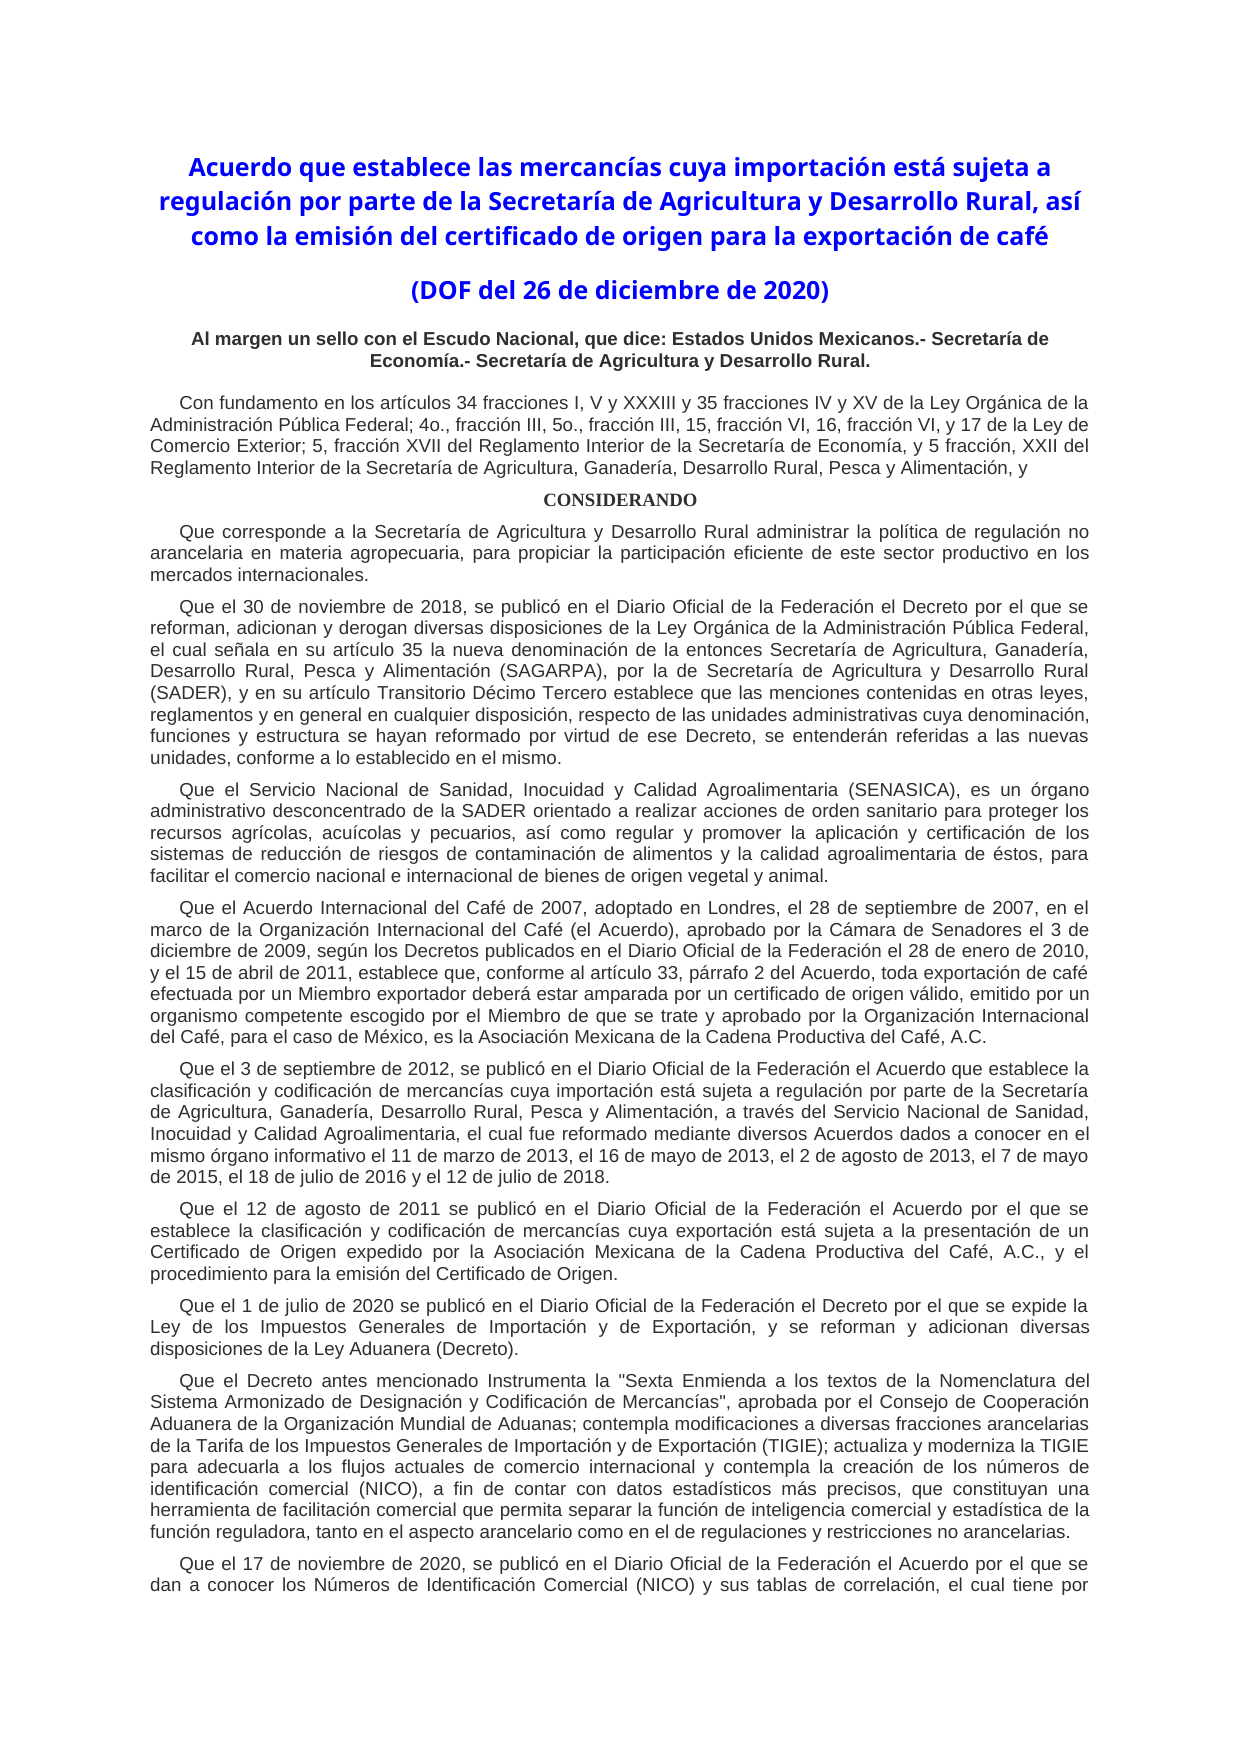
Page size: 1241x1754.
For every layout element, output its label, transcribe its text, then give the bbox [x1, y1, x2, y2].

text Que corresponde a la Secretaría de Agricultura y Desarrollo Rural administrar la política de regulación no arancelaria en materia agropecuaria, para propiciar la participación eficiente de este sector productivo en los mercados internacionales. [150, 521, 1090, 585]
text CONSIDERANDO [150, 488, 1090, 510]
text Que el Acuerdo Internacional del Café de 2007, adoptado en Londres, el 28 de septiembre de 2007, en el marco de la Organización Internacional del Café (el Acuerdo), aprobado por la Cámara de Senadores el 3 de diciembre de 2009, según los Decretos publicados en el Diario Oficial de la Federación el 28 de enero de 2010, y el 15 de abril de 2011, establece que, conforme al artículo 33, párrafo 2 del Acuerdo, toda exportación de café efectuada por un Miembro exportador deberá estar amparada por un certificado de origen válido, emitido por un organismo competente escogido por el Miembro de que se trate y aprobado por la Organización Internacional del Café, para el caso de México, es la Asociación Mexicana de la Cadena Productiva del Café, A.C. [150, 897, 1090, 1048]
text Que el 1 de julio de 2020 se publicó en el Diario Oficial de la Federación el Decreto por el que se expide la Ley de los Impuestos Generales de Importación y de Exportación, y se reforman y adicionan diversas disposiciones de la Ley Aduanera (Decreto). [150, 1294, 1090, 1359]
text Que el Decreto antes mencionado Instrumenta la "Sexta Enmienda a los textos de la Nomenclatura del Sistema Armonizado de Designación y Codificación de Mercancías", aprobada por el Consejo de Cooperación Aduanera de la Organización Mundial de Aduanas; contempla modificaciones a diversas fracciones arancelarias de la Tarifa de los Impuestos Generales de Importación y de Exportación (TIGIE); actualiza y moderniza la TIGIE para adecuarla a los flujos actuales de comercio internacional y contempla la creación de los números de identificación comercial (NICO), a fin de contar con datos estadísticos más precisos, que constituyan una herramienta de facilitación comercial que permita separar la función de inteligencia comercial y estadística de la función reguladora, tanto en el aspecto arancelario como en el de regulaciones y restricciones no arancelarias. [150, 1370, 1090, 1542]
text Con fundamento en los artículos 34 fracciones I, V y XXXIII y 35 fracciones IV y XV de la Ley Orgánica de la Administración Pública Federal; 4o., fracción III, 5o., fracción III, 15, fracción VI, 16, fracción VI, y 17 de la Ley de Comercio Exterior; 5, fracción XVII del Reglamento Interior de la Secretaría de Economía, y 5 fracción, XXII del Reglamento Interior de la Secretaría de Agricultura, Ganadería, Desarrollo Rural, Pesca y Alimentación, y [150, 392, 1090, 478]
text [150, 1553, 1090, 1596]
text Que el 30 de noviembre de 2018, se publicó en el Diario Oficial de la Federación el Decreto por el que se reforman, adicionan y derogan diversas disposiciones de la Ley Orgánica de la Administración Pública Federal, el cual señala en su artículo 35 la nueva denominación de la entonces Secretaría de Agricultura, Ganadería, Desarrollo Rural, Pesca y Alimentación (SAGARPA), por la de Secretaría de Agricultura y Desarrollo Rural (SADER), y en su artículo Transitorio Décimo Tercero establece que las menciones contenidas en otras leyes, reglamentos y en general en cualquier disposición, respecto de las unidades administrativas cuya denominación, funciones y estructura se hayan reformado por virtud de ese Decreto, se entenderán referidas a las nuevas unidades, conforme a lo establecido en el mismo. [150, 596, 1090, 768]
text Que el 3 de septiembre de 2012, se publicó en el Diario Oficial de la Federación el Acuerdo que establece la clasificación y codificación de mercancías cuya importación está sujeta a regulación por parte de la Secretaría de Agricultura, Ganadería, Desarrollo Rural, Pesca y Alimentación, a través del Servicio Nacional de Sanidad, Inocuidad y Calidad Agroalimentaria, el cual fue reformado mediante diversos Acuerdos dados a conocer en el mismo órgano informativo el 11 de marzo de 2013, el 16 de mayo de 2013, el 2 de agosto de 2013, el 7 de mayo de 2015, el 18 de julio de 2016 y el 12 de julio de 2018. [150, 1058, 1090, 1187]
text (DOF del 26 de diciembre de 2020) [150, 273, 1090, 307]
text Que el 12 de agosto de 2011 se publicó en el Diario Oficial de la Federación el Acuerdo por el que se establece la clasificación y codificación de mercancías cuya exportación está sujeta a la presentación de un Certificado de Origen expedido por la Asociación Mexicana de la Cadena Productiva del Café, A.C., y el procedimiento para la emisión del Certificado de Origen. [150, 1198, 1090, 1284]
text Acuerdo que establece las mercancías cuya importación está sujeta a regulación por parte de la Secretaría de Agricultura y Desarrollo Rural, así como la emisión del certificado de origen para la exportación de café [150, 150, 1090, 252]
text Que el Servicio Nacional de Sanidad, Inocuidad y Calidad Agroalimentaria (SENASICA), es un órgano administrativo desconcentrado de la SADER orientado a realizar acciones de orden sanitario para proteger los recursos agrícolas, acuícolas y pecuarios, así como regular y promover la aplicación y certificación de los sistemas de reducción de riesgos de contaminación de alimentos y la calidad agroalimentaria de éstos, para facilitar el comercio nacional e internacional de bienes de origen vegetal y animal. [150, 778, 1090, 886]
text Al margen un sello con el Escudo Nacional, que dice: Estados Unidos Mexicanos.- Secretaría de Economía.- Secretaría de Agricultura y Desarrollo Rural. [150, 328, 1090, 371]
